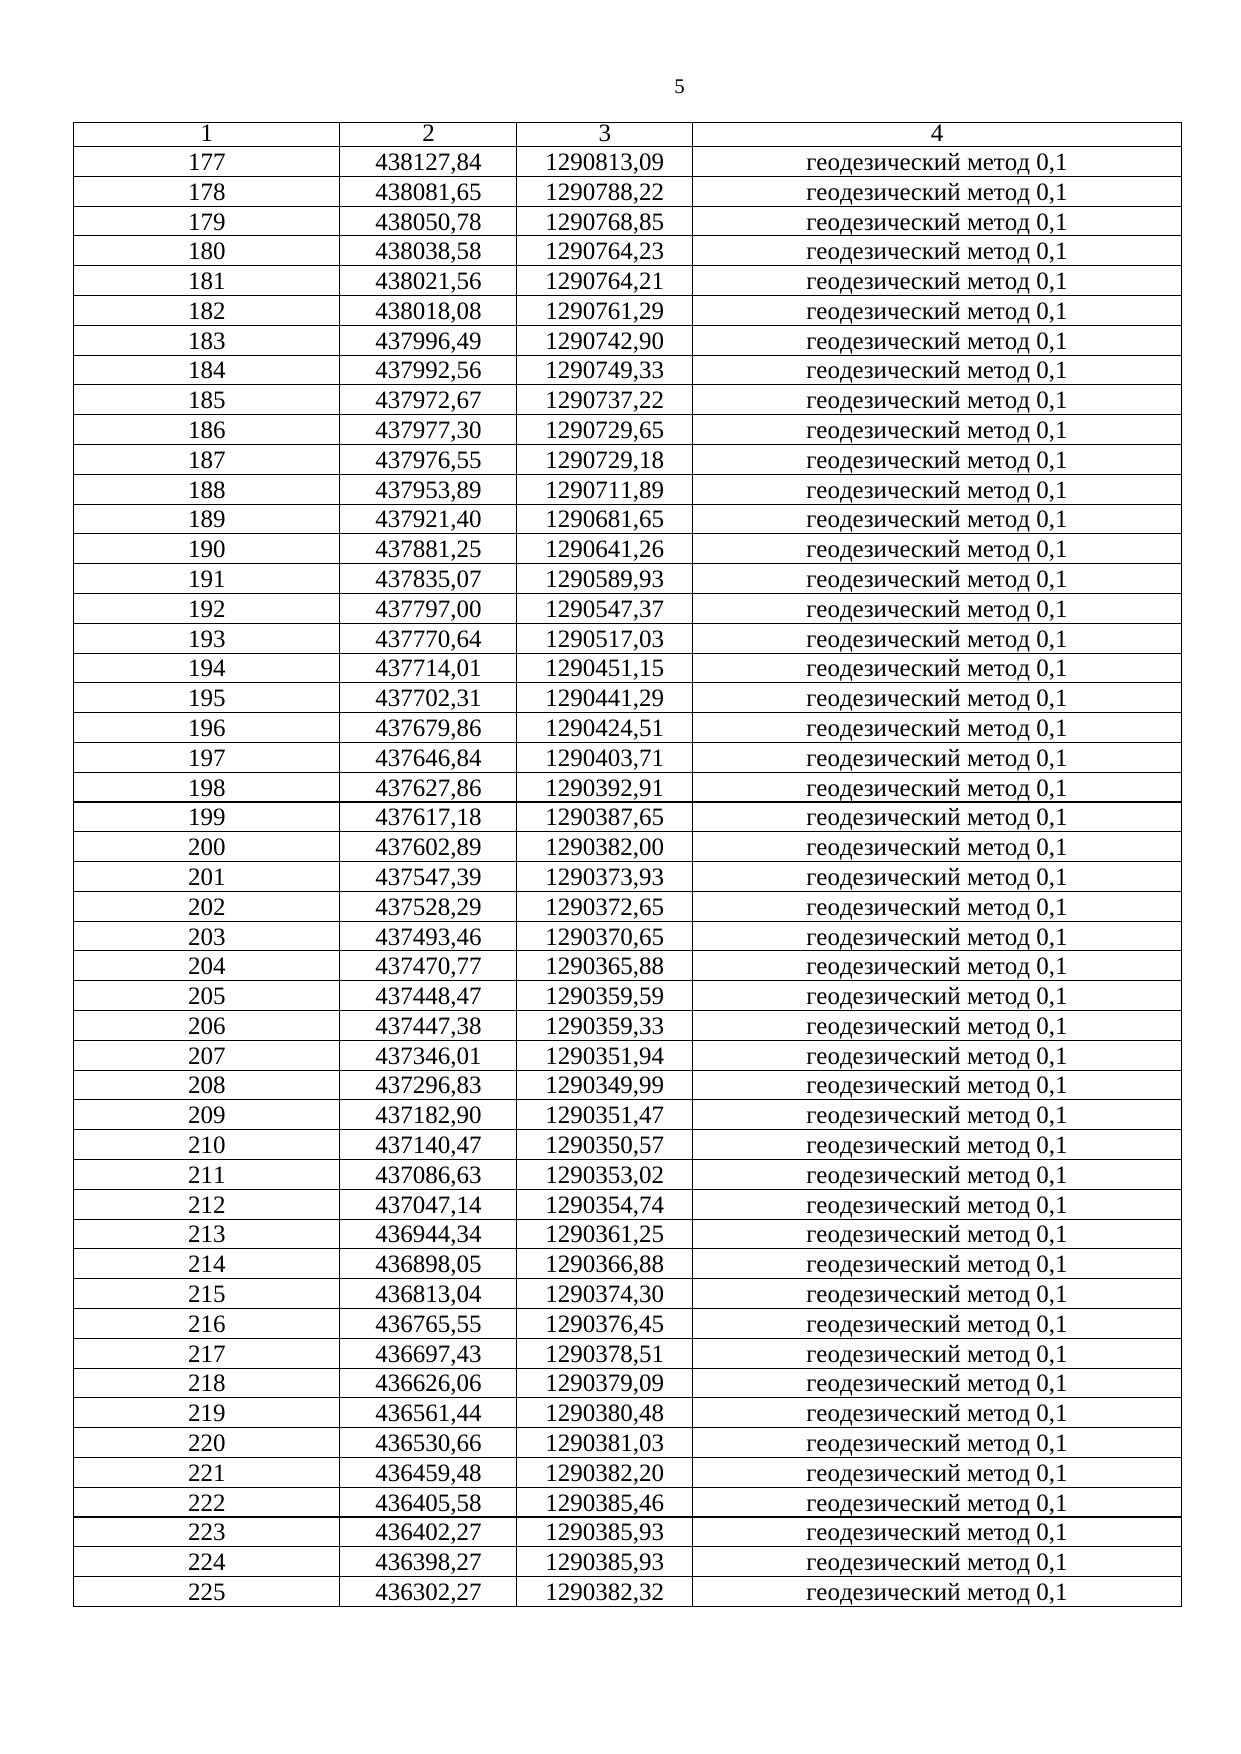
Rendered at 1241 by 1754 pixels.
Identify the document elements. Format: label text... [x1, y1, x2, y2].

table_cell геодезический метод 0,1 [693, 356, 1181, 384]
table_cell 203 [74, 922, 339, 950]
table_cell 1290381,03 [517, 1428, 692, 1457]
table_header 4 [693, 123, 1181, 146]
table_cell 1290359,59 [517, 981, 692, 1010]
table_cell 438038,58 [340, 236, 516, 265]
table_cell 214 [74, 1249, 339, 1278]
table_cell геодезический метод 0,1 [693, 236, 1181, 265]
table_cell 436898,05 [340, 1249, 516, 1278]
table_cell 437346,01 [340, 1041, 516, 1069]
table_cell 1290729,18 [517, 445, 692, 474]
table_cell 1290379,09 [517, 1369, 692, 1397]
table_cell 194 [74, 654, 339, 682]
table_cell геодезический метод 0,1 [693, 1071, 1181, 1099]
table_cell геодезический метод 0,1 [693, 1279, 1181, 1308]
table_cell 1290353,02 [517, 1160, 692, 1189]
table_cell 187 [74, 445, 339, 474]
table_cell 207 [74, 1041, 339, 1069]
table_cell 436402,27 [340, 1518, 516, 1546]
table_cell 1290737,22 [517, 385, 692, 414]
table_cell 436561,44 [340, 1398, 516, 1427]
table_cell 1290354,74 [517, 1190, 692, 1218]
table_cell геодезический метод 0,1 [693, 534, 1181, 563]
table_cell 180 [74, 236, 339, 265]
table_cell геодезический метод 0,1 [693, 951, 1181, 980]
table_cell геодезический метод 0,1 [693, 445, 1181, 474]
table_cell 437714,01 [340, 654, 516, 682]
table_cell геодезический метод 0,1 [693, 1428, 1181, 1457]
table_cell 220 [74, 1428, 339, 1457]
table_cell геодезический метод 0,1 [693, 1220, 1181, 1248]
table_cell 438081,65 [340, 177, 516, 206]
table_cell 1290813,09 [517, 147, 692, 176]
table_cell геодезический метод 0,1 [693, 683, 1181, 712]
table_cell 1290729,65 [517, 415, 692, 444]
table_cell геодезический метод 0,1 [693, 326, 1181, 354]
table_cell 437921,40 [340, 505, 516, 533]
table_cell 208 [74, 1071, 339, 1099]
table_cell 437448,47 [340, 981, 516, 1010]
table_cell геодезический метод 0,1 [693, 1577, 1181, 1606]
table_cell геодезический метод 0,1 [693, 803, 1181, 831]
table_cell 219 [74, 1398, 339, 1427]
table_cell 437881,25 [340, 534, 516, 563]
table_cell 1290349,99 [517, 1071, 692, 1099]
table_cell 437617,18 [340, 803, 516, 831]
table_cell геодезический метод 0,1 [693, 1488, 1181, 1516]
table_cell 1290788,22 [517, 177, 692, 206]
table_cell геодезический метод 0,1 [693, 207, 1181, 235]
table_header 1 [74, 123, 339, 146]
table_cell 201 [74, 862, 339, 891]
table_cell 190 [74, 534, 339, 563]
table_cell 182 [74, 296, 339, 325]
table_cell 1290641,26 [517, 534, 692, 563]
table_cell геодезический метод 0,1 [693, 177, 1181, 206]
table_cell 437996,49 [340, 326, 516, 354]
table_cell 1290441,29 [517, 683, 692, 712]
table_cell 437679,86 [340, 713, 516, 742]
table_cell 191 [74, 564, 339, 593]
table_cell 436944,34 [340, 1220, 516, 1248]
table_cell 1290589,93 [517, 564, 692, 593]
table_cell 218 [74, 1369, 339, 1397]
table_cell 436765,55 [340, 1309, 516, 1338]
table_cell геодезический метод 0,1 [693, 1190, 1181, 1218]
table_cell геодезический метод 0,1 [693, 1309, 1181, 1338]
table_cell геодезический метод 0,1 [693, 1160, 1181, 1189]
table_cell геодезический метод 0,1 [693, 266, 1181, 295]
table_cell 185 [74, 385, 339, 414]
table_cell 224 [74, 1547, 339, 1576]
table_cell 1290380,48 [517, 1398, 692, 1427]
table_cell 183 [74, 326, 339, 354]
table_cell 195 [74, 683, 339, 712]
table_cell геодезический метод 0,1 [693, 1011, 1181, 1040]
table_cell геодезический метод 0,1 [693, 832, 1181, 861]
table_cell 437646,84 [340, 743, 516, 772]
table_cell 179 [74, 207, 339, 235]
table_cell 437547,39 [340, 862, 516, 891]
table_cell 1290351,94 [517, 1041, 692, 1069]
table_cell 199 [74, 803, 339, 831]
table_cell 178 [74, 177, 339, 206]
table_cell 1290749,33 [517, 356, 692, 384]
table_cell 437528,29 [340, 892, 516, 921]
table_cell 1290382,32 [517, 1577, 692, 1606]
table_cell 1290378,51 [517, 1339, 692, 1367]
table_cell 209 [74, 1100, 339, 1129]
table_cell 192 [74, 594, 339, 623]
table_cell геодезический метод 0,1 [693, 862, 1181, 891]
table_cell 1290387,65 [517, 803, 692, 831]
table_cell 437493,46 [340, 922, 516, 950]
table_cell геодезический метод 0,1 [693, 654, 1181, 682]
table_cell геодезический метод 0,1 [693, 743, 1181, 772]
table_cell геодезический метод 0,1 [693, 624, 1181, 652]
table_cell геодезический метод 0,1 [693, 1547, 1181, 1576]
table_cell 206 [74, 1011, 339, 1040]
table_cell 437976,55 [340, 445, 516, 474]
table_cell 212 [74, 1190, 339, 1218]
table_cell 222 [74, 1488, 339, 1516]
table_cell геодезический метод 0,1 [693, 1369, 1181, 1397]
table_cell 1290681,65 [517, 505, 692, 533]
table_cell 216 [74, 1309, 339, 1338]
table_cell 1290382,20 [517, 1458, 692, 1487]
table_cell 184 [74, 356, 339, 384]
table_cell 437702,31 [340, 683, 516, 712]
table_cell 437770,64 [340, 624, 516, 652]
table_cell 436398,27 [340, 1547, 516, 1576]
table_cell 1290764,23 [517, 236, 692, 265]
table_header 2 [340, 123, 516, 146]
table_cell геодезический метод 0,1 [693, 296, 1181, 325]
table_cell 210 [74, 1130, 339, 1159]
table_cell 436813,04 [340, 1279, 516, 1308]
table_cell геодезический метод 0,1 [693, 415, 1181, 444]
table_cell 197 [74, 743, 339, 772]
table_cell 438021,56 [340, 266, 516, 295]
table_cell 1290517,03 [517, 624, 692, 652]
table_cell 436626,06 [340, 1369, 516, 1397]
table_cell 1290376,45 [517, 1309, 692, 1338]
table_cell геодезический метод 0,1 [693, 1100, 1181, 1129]
table_cell 1290351,47 [517, 1100, 692, 1129]
table_cell 1290711,89 [517, 475, 692, 503]
table_cell геодезический метод 0,1 [693, 594, 1181, 623]
table_cell 1290361,25 [517, 1220, 692, 1248]
table_cell геодезический метод 0,1 [693, 475, 1181, 503]
table_cell 437835,07 [340, 564, 516, 593]
table_cell 1290424,51 [517, 713, 692, 742]
table_cell 436530,66 [340, 1428, 516, 1457]
table_cell геодезический метод 0,1 [693, 1041, 1181, 1069]
table_cell 437972,67 [340, 385, 516, 414]
table_cell 200 [74, 832, 339, 861]
table_cell 202 [74, 892, 339, 921]
table_cell геодезический метод 0,1 [693, 773, 1181, 801]
table_cell 1290764,21 [517, 266, 692, 295]
table_cell 186 [74, 415, 339, 444]
table_cell геодезический метод 0,1 [693, 1130, 1181, 1159]
table_cell 1290385,93 [517, 1547, 692, 1576]
table_cell 193 [74, 624, 339, 652]
table_cell 225 [74, 1577, 339, 1606]
table_cell геодезический метод 0,1 [693, 1249, 1181, 1278]
table_cell 217 [74, 1339, 339, 1367]
table_cell 437470,77 [340, 951, 516, 980]
table_cell 1290366,88 [517, 1249, 692, 1278]
table_cell геодезический метод 0,1 [693, 1518, 1181, 1546]
table_cell 437797,00 [340, 594, 516, 623]
table_cell геодезический метод 0,1 [693, 1458, 1181, 1487]
table_cell 215 [74, 1279, 339, 1308]
table_cell 1290385,93 [517, 1518, 692, 1546]
table_cell 1290370,65 [517, 922, 692, 950]
table_cell 205 [74, 981, 339, 1010]
table_cell 1290392,91 [517, 773, 692, 801]
table_cell 437182,90 [340, 1100, 516, 1129]
table_cell 437992,56 [340, 356, 516, 384]
table_cell 1290382,00 [517, 832, 692, 861]
table_cell геодезический метод 0,1 [693, 1339, 1181, 1367]
table_cell 1290403,71 [517, 743, 692, 772]
table_cell 437953,89 [340, 475, 516, 503]
table_cell 213 [74, 1220, 339, 1248]
table_cell 1290373,93 [517, 862, 692, 891]
table_cell геодезический метод 0,1 [693, 385, 1181, 414]
table_cell 1290768,85 [517, 207, 692, 235]
table_cell геодезический метод 0,1 [693, 981, 1181, 1010]
table_cell геодезический метод 0,1 [693, 564, 1181, 593]
table_cell 436302,27 [340, 1577, 516, 1606]
table_cell 436459,48 [340, 1458, 516, 1487]
table_cell 437086,63 [340, 1160, 516, 1189]
table_cell 188 [74, 475, 339, 503]
table_cell 436697,43 [340, 1339, 516, 1367]
table_cell 438018,08 [340, 296, 516, 325]
table_cell 436405,58 [340, 1488, 516, 1516]
table_cell геодезический метод 0,1 [693, 922, 1181, 950]
table_cell 177 [74, 147, 339, 176]
table_cell 221 [74, 1458, 339, 1487]
table_cell 438050,78 [340, 207, 516, 235]
table_cell 1290451,15 [517, 654, 692, 682]
table_cell 1290547,37 [517, 594, 692, 623]
table_cell 1290359,33 [517, 1011, 692, 1040]
table_cell 1290365,88 [517, 951, 692, 980]
table_cell 1290374,30 [517, 1279, 692, 1308]
table_cell геодезический метод 0,1 [693, 505, 1181, 533]
table_cell 437047,14 [340, 1190, 516, 1218]
table_cell 1290372,65 [517, 892, 692, 921]
table_cell 437140,47 [340, 1130, 516, 1159]
table_cell 437447,38 [340, 1011, 516, 1040]
table_cell геодезический метод 0,1 [693, 713, 1181, 742]
table_cell 189 [74, 505, 339, 533]
table_cell 181 [74, 266, 339, 295]
table_cell 198 [74, 773, 339, 801]
table_cell геодезический метод 0,1 [693, 147, 1181, 176]
table_cell 223 [74, 1518, 339, 1546]
table_cell 437602,89 [340, 832, 516, 861]
table_cell 1290350,57 [517, 1130, 692, 1159]
table_cell 437977,30 [340, 415, 516, 444]
table_cell 1290761,29 [517, 296, 692, 325]
table_cell 438127,84 [340, 147, 516, 176]
table_cell 211 [74, 1160, 339, 1189]
table_cell геодезический метод 0,1 [693, 1398, 1181, 1427]
table_cell 437627,86 [340, 773, 516, 801]
table_cell 437296,83 [340, 1071, 516, 1099]
table_cell 1290742,90 [517, 326, 692, 354]
table_cell 204 [74, 951, 339, 980]
table_cell геодезический метод 0,1 [693, 892, 1181, 921]
table_header 3 [517, 123, 692, 146]
table_cell 1290385,46 [517, 1488, 692, 1516]
table_cell 196 [74, 713, 339, 742]
